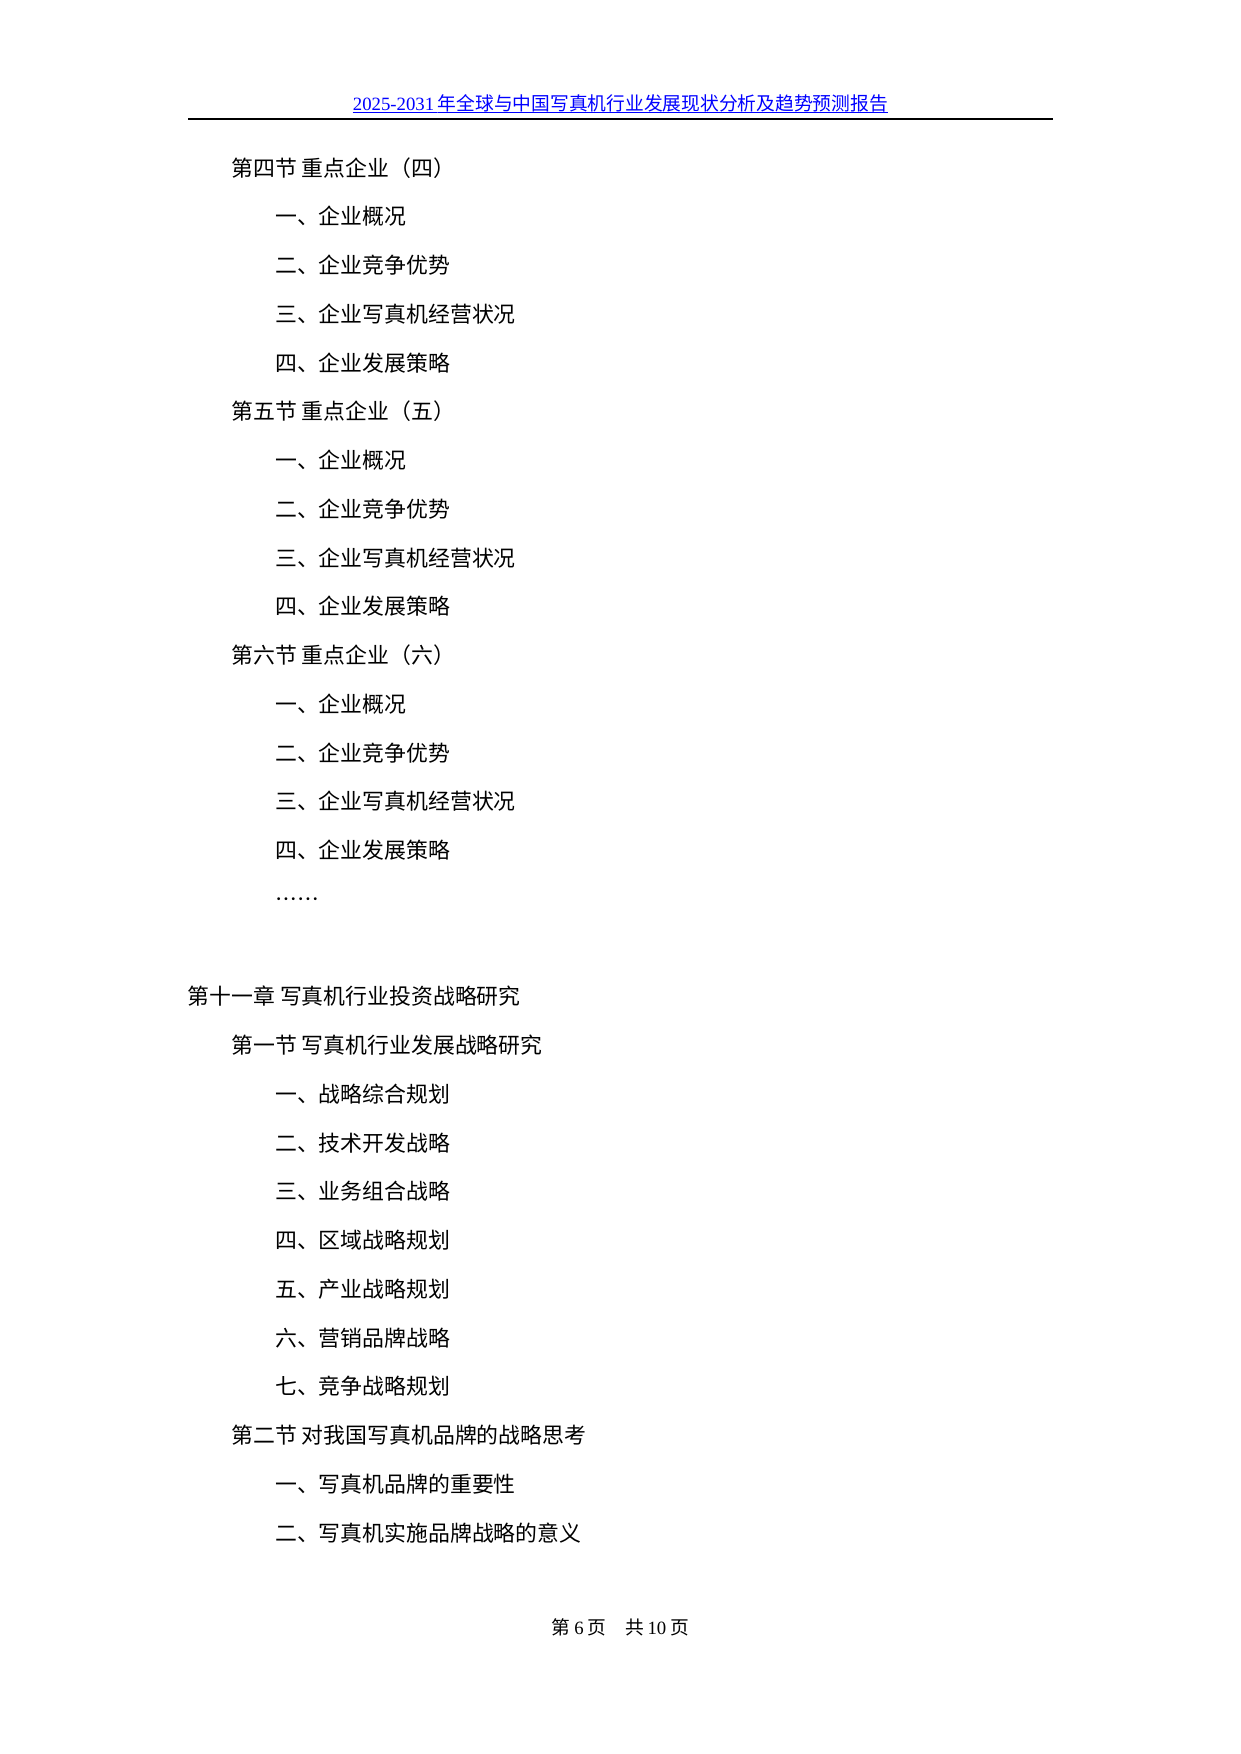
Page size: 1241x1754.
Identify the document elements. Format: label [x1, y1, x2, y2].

text [187, 150, 1053, 1548]
